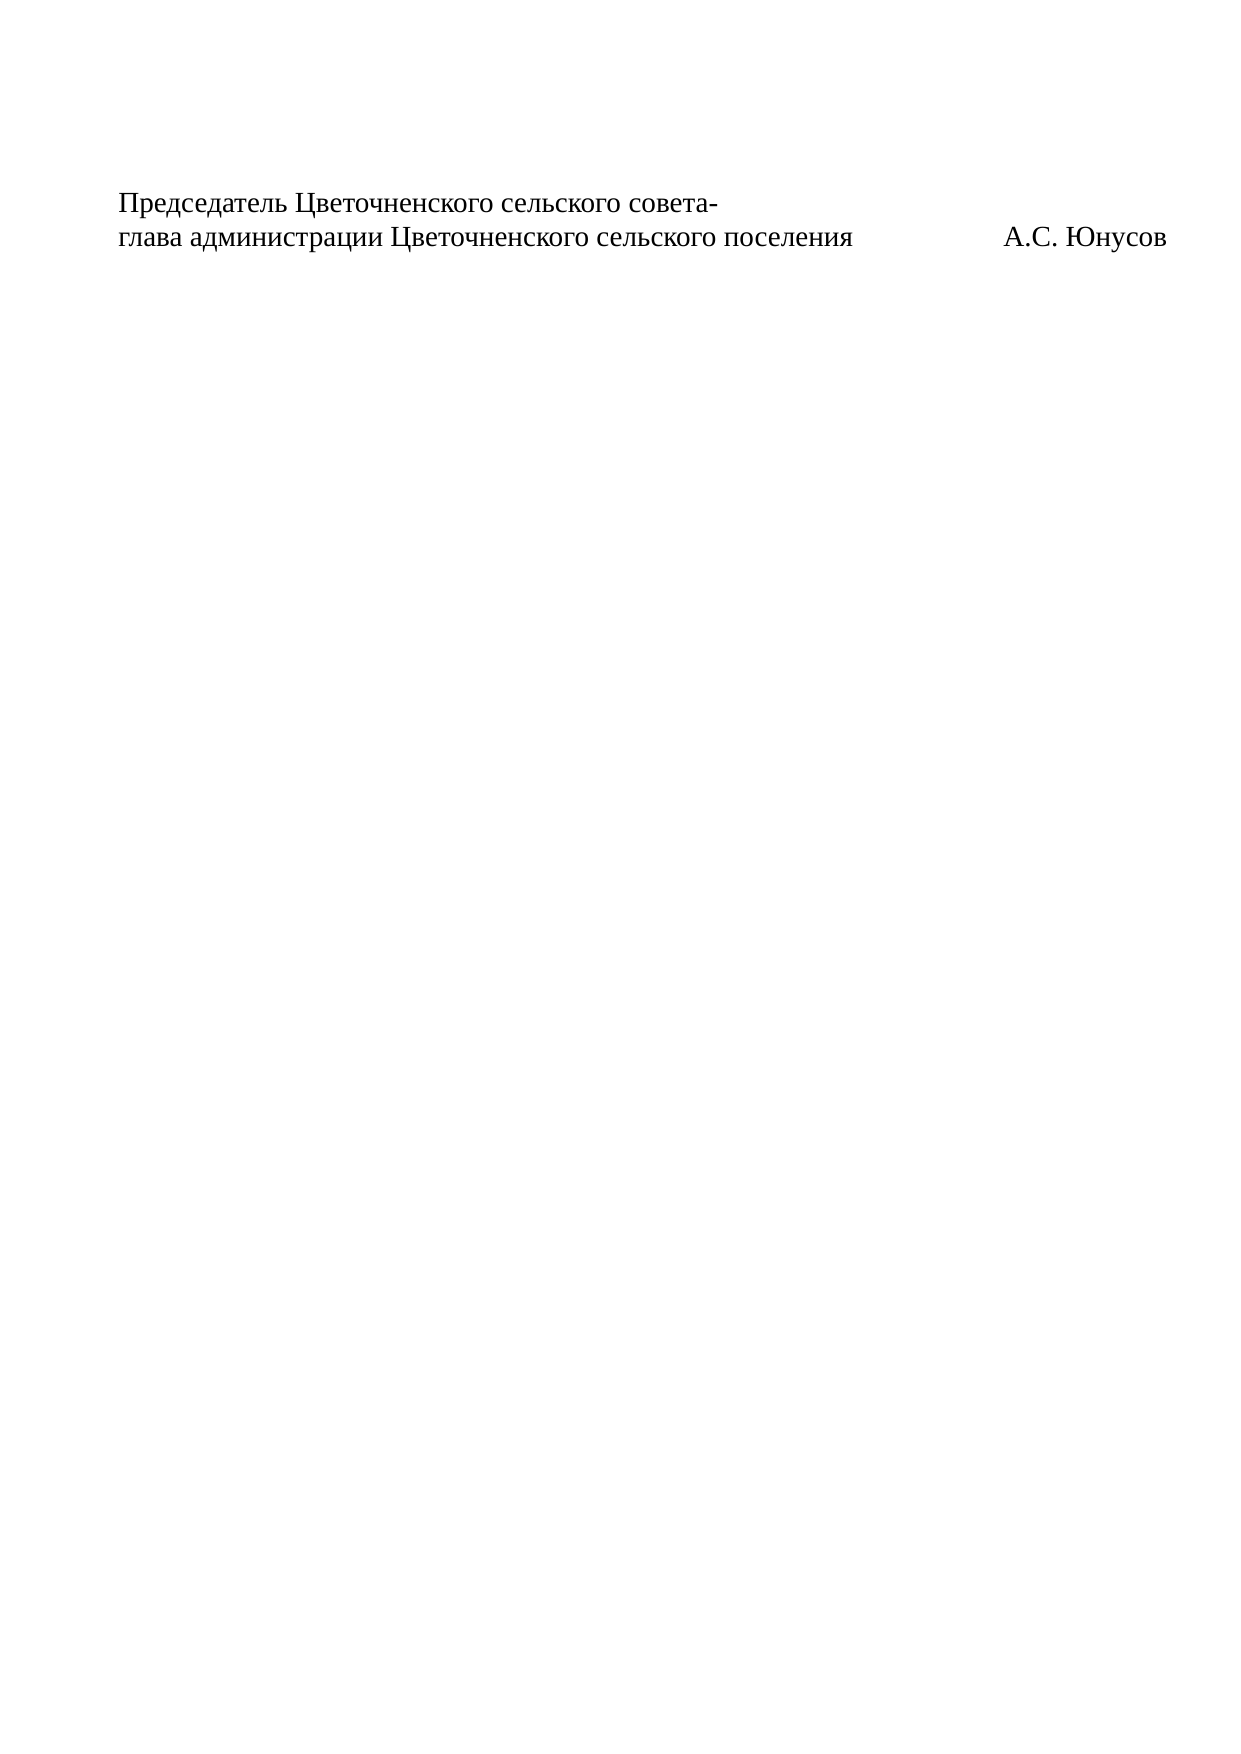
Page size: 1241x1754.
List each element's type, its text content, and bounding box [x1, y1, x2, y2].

text Председатель Цветочненского сельского совета- [118, 185, 1181, 219]
text глава администрации Цветочненского сельского поселения А.С. Юнусов [118, 219, 1181, 252]
